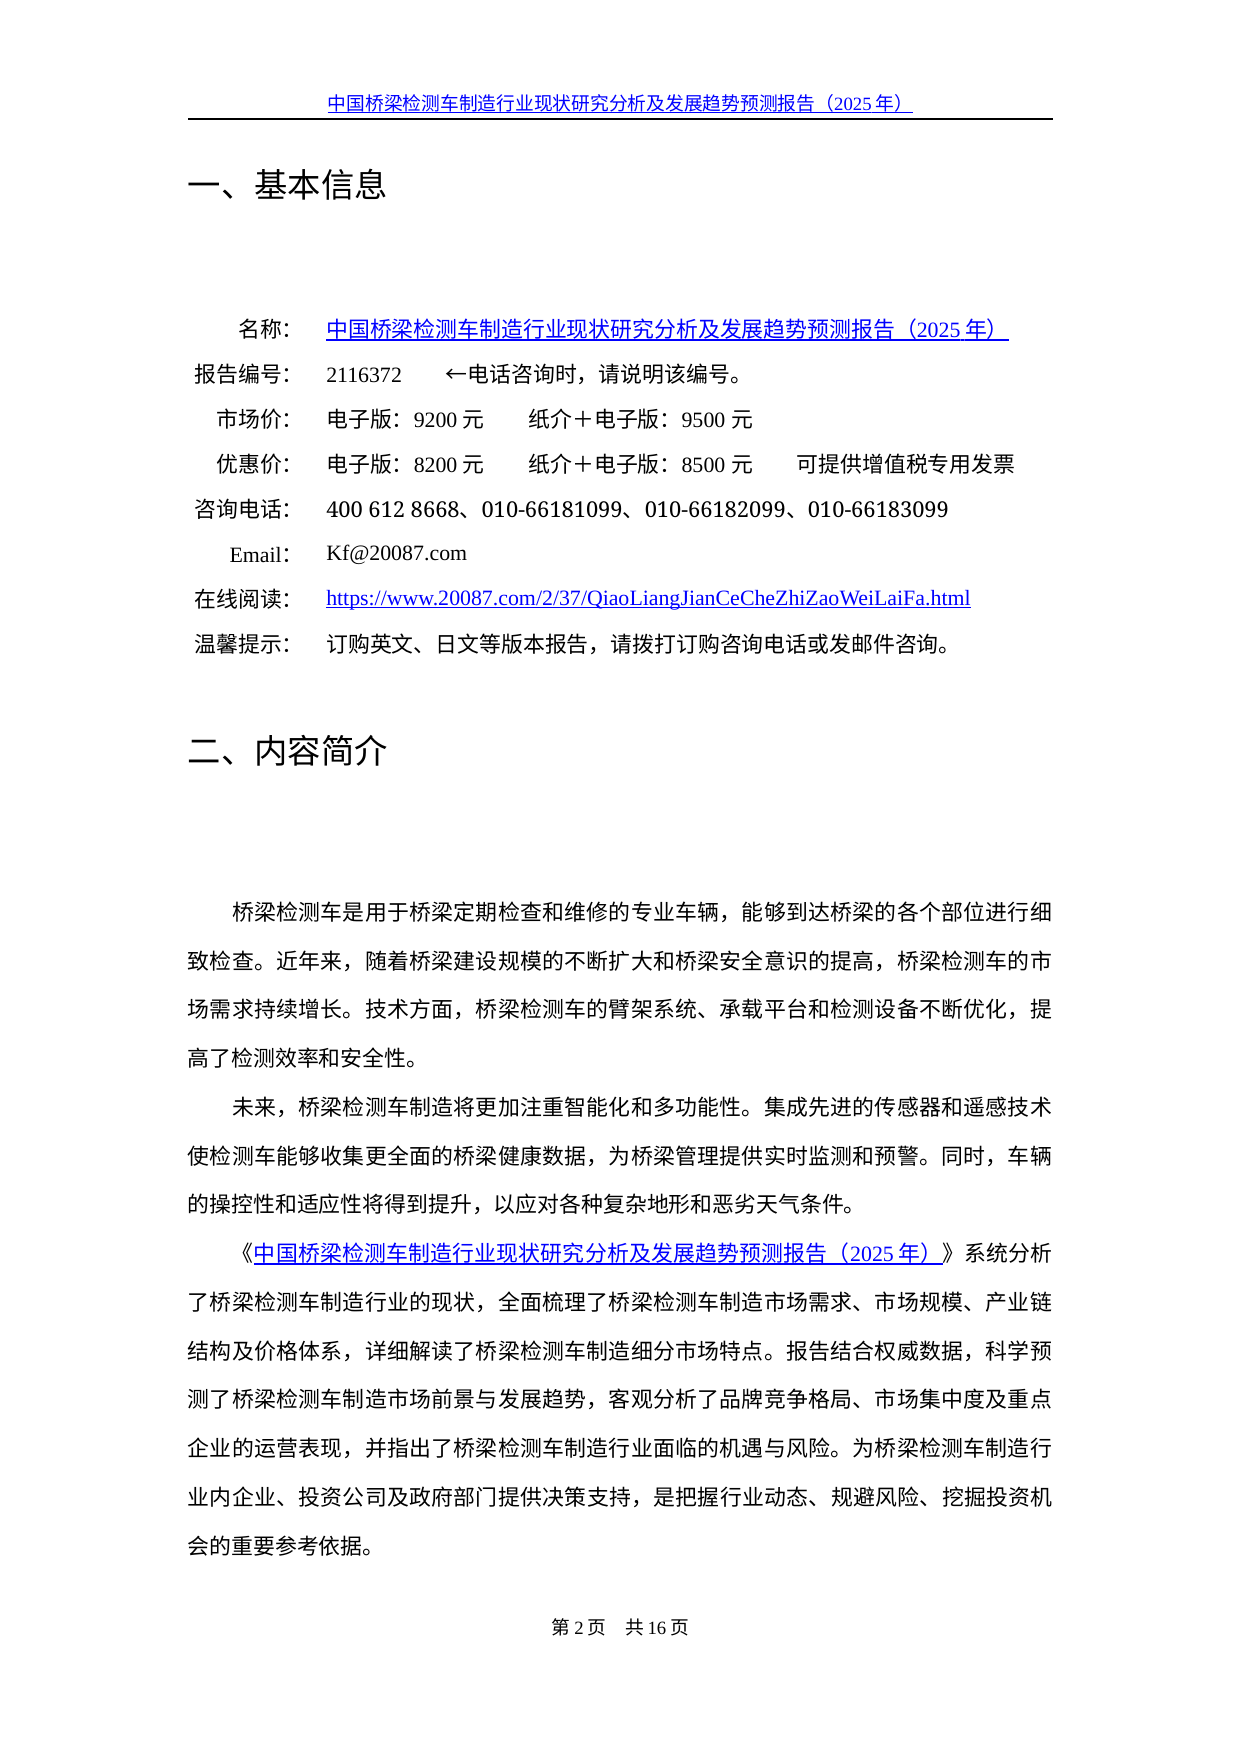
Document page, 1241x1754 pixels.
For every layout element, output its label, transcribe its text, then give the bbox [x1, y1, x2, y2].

table_cell 在线阅读： [167, 582, 315, 627]
table_cell 电子版：9200 元 纸介＋电子版：9500 元 [315, 402, 1073, 447]
table_cell 400 612 8668、010-66181099、010-66182099、010-66183099 [315, 492, 1073, 537]
table_cell 市场价： [167, 402, 315, 447]
title 二、内容简介 [187, 717, 1053, 782]
table_cell 优惠价： [167, 447, 315, 492]
table_cell 咨询电话： [167, 492, 315, 537]
table_cell Kf@20087.com [315, 537, 1073, 582]
table_cell 订购英文、日文等版本报告，请拨打订购咨询电话或发邮件咨询。 [315, 627, 1073, 672]
table_cell [315, 582, 1073, 627]
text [187, 894, 1053, 1561]
table_header 名称： [167, 312, 315, 357]
table_cell 2116372 ←电话咨询时，请说明该编号。 [315, 357, 1073, 402]
table_cell Email： [167, 537, 315, 582]
table_cell 报告编号： [167, 357, 315, 402]
table_cell 温馨提示： [167, 627, 315, 672]
title 一、基本信息 [187, 150, 1053, 215]
table_header 中国桥梁检测车制造行业现状研究分析及发展趋势预测报告（2025年） [315, 312, 1073, 357]
table_cell 电子版：8200 元 纸介＋电子版：8500 元 可提供增值税专用发票 [315, 447, 1073, 492]
